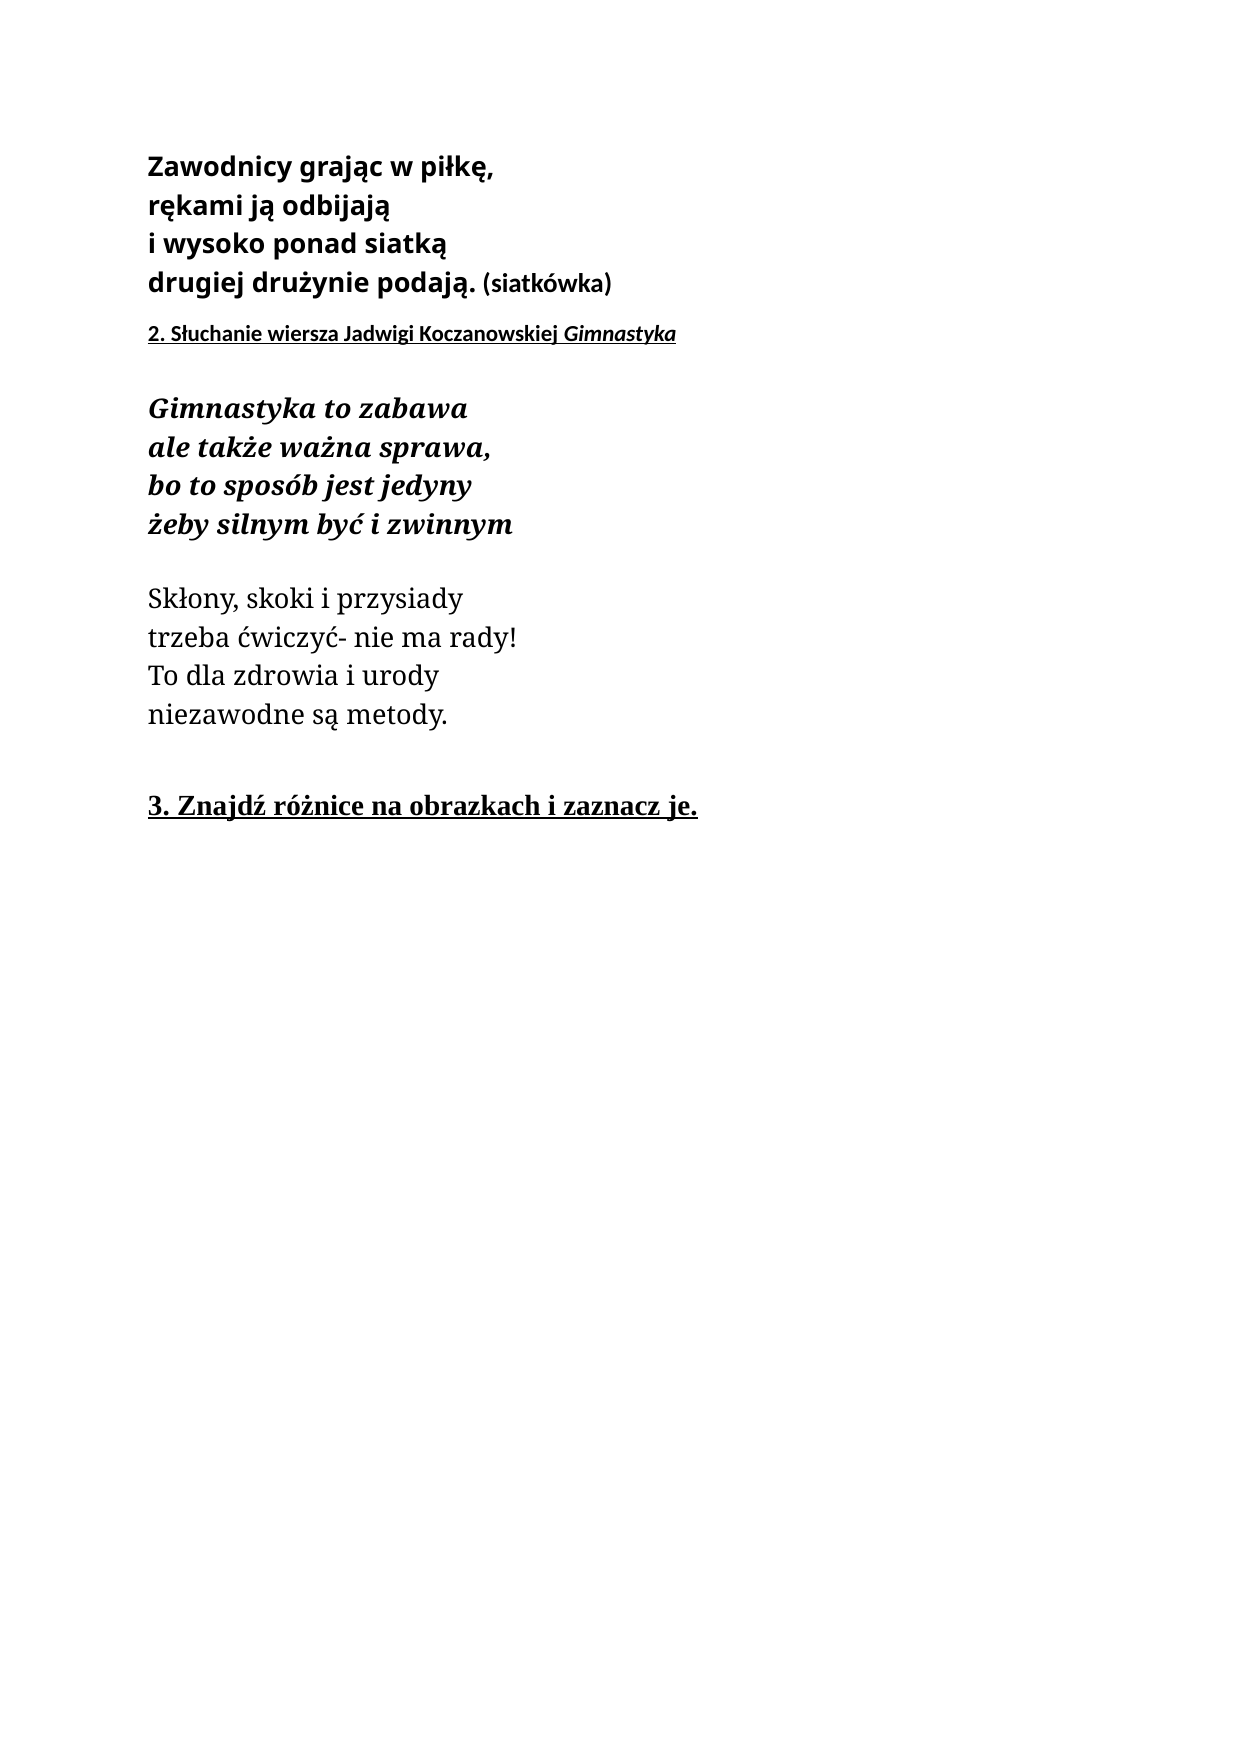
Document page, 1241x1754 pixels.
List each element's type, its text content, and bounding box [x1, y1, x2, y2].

text Skłony, skoki i przysiady trzeba ćwiczyć- nie ma rady! To dla zdrowia i urody niezawodne są metody. [148, 579, 1093, 732]
list 3. Znajdź różnice na obrazkach i zaznacz je. [148, 788, 1093, 822]
list 2. Słuchanie wiersza Jadwigi Koczanowskiej Gimnastyka [148, 319, 1093, 347]
text Gimnastyka to zabawa ale także ważna sprawa, bo to sposób jest jedyny żeby silnym być i zwinnym [148, 389, 1093, 542]
text Zawodnicy grając w piłkę, rękami ją odbijają i wysoko ponad siatką drugiej drużynie podają. (siatkówka) [148, 148, 1093, 300]
